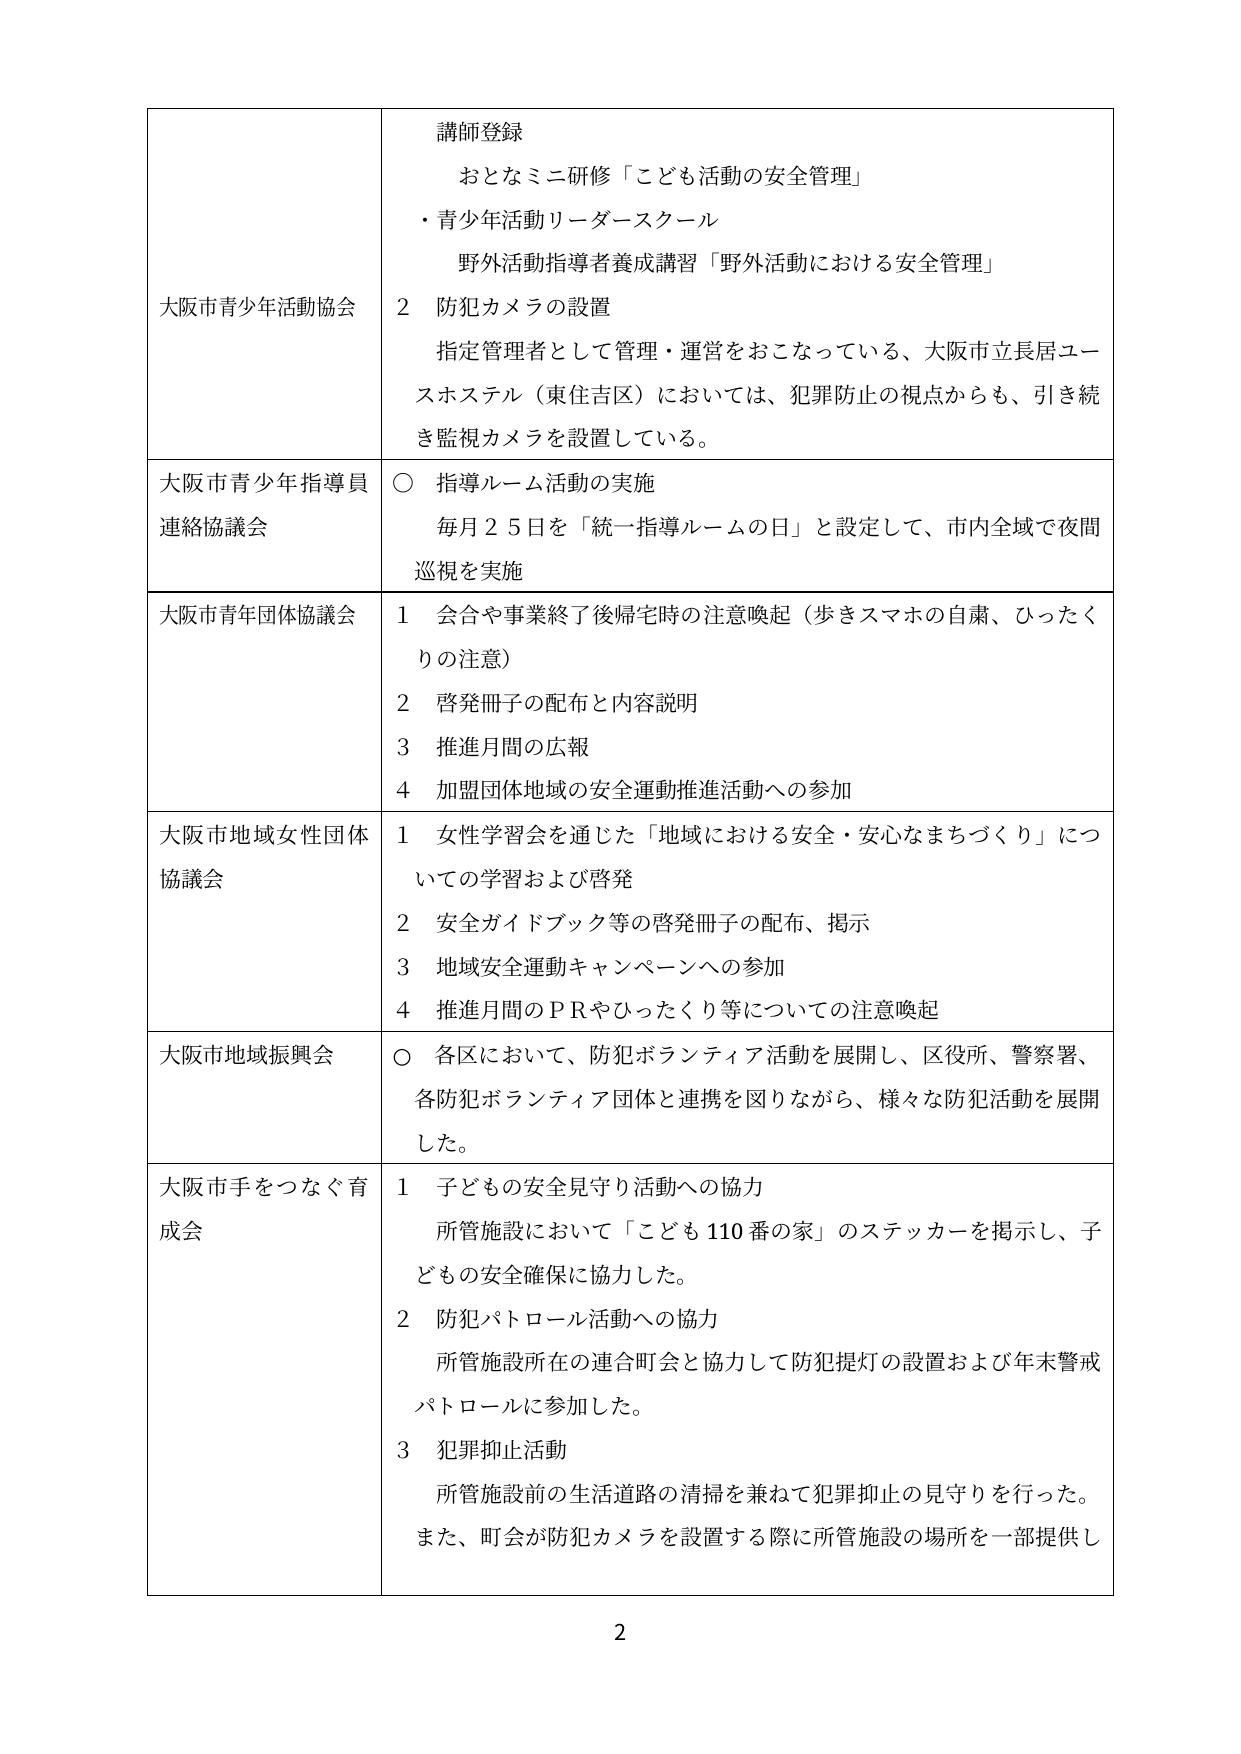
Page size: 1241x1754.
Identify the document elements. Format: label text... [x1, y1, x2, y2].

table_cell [148, 109, 381, 459]
table_cell 〇 指導ルーム活動の実施 毎月２５日を「統一指導ルームの日」と設定して、市内全域で夜間巡視を実施 [382, 460, 1113, 591]
table_cell １ 女性学習会を通じた「地域における安全・安心なまちづくり」についての学習および啓発 ２ 安全ガイドブック等の啓発冊子の配布、掲示 ３ 地域安全運動キャンペーンへの参加 ４ 推進月間のＰＲやひったくり等についての注意喚起 [382, 812, 1113, 1031]
table_cell ○ 各区において、防犯ボランティア活動を展開し、区役所、警察署、各防犯ボランティア団体と連携を図りながら、様々な防犯活動を展開した。 [382, 1032, 1113, 1163]
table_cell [382, 109, 1113, 459]
table_cell 大阪市青少年指導員連絡協議会 [148, 460, 381, 591]
table_cell １ 会合や事業終了後帰宅時の注意喚起（歩きスマホの自粛、ひったくりの注意） ２ 啓発冊子の配布と内容説明 ３ 推進月間の広報 ４ 加盟団体地域の安全運動推進活動への参加 [382, 593, 1113, 811]
table_cell 大阪市手をつなぐ育成会 [148, 1164, 381, 1594]
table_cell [382, 1164, 1113, 1594]
table_cell 大阪市青年団体協議会 [148, 593, 381, 811]
table_cell 大阪市地域振興会 [148, 1032, 381, 1163]
table_cell 大阪市地域女性団体協議会 [148, 812, 381, 1031]
